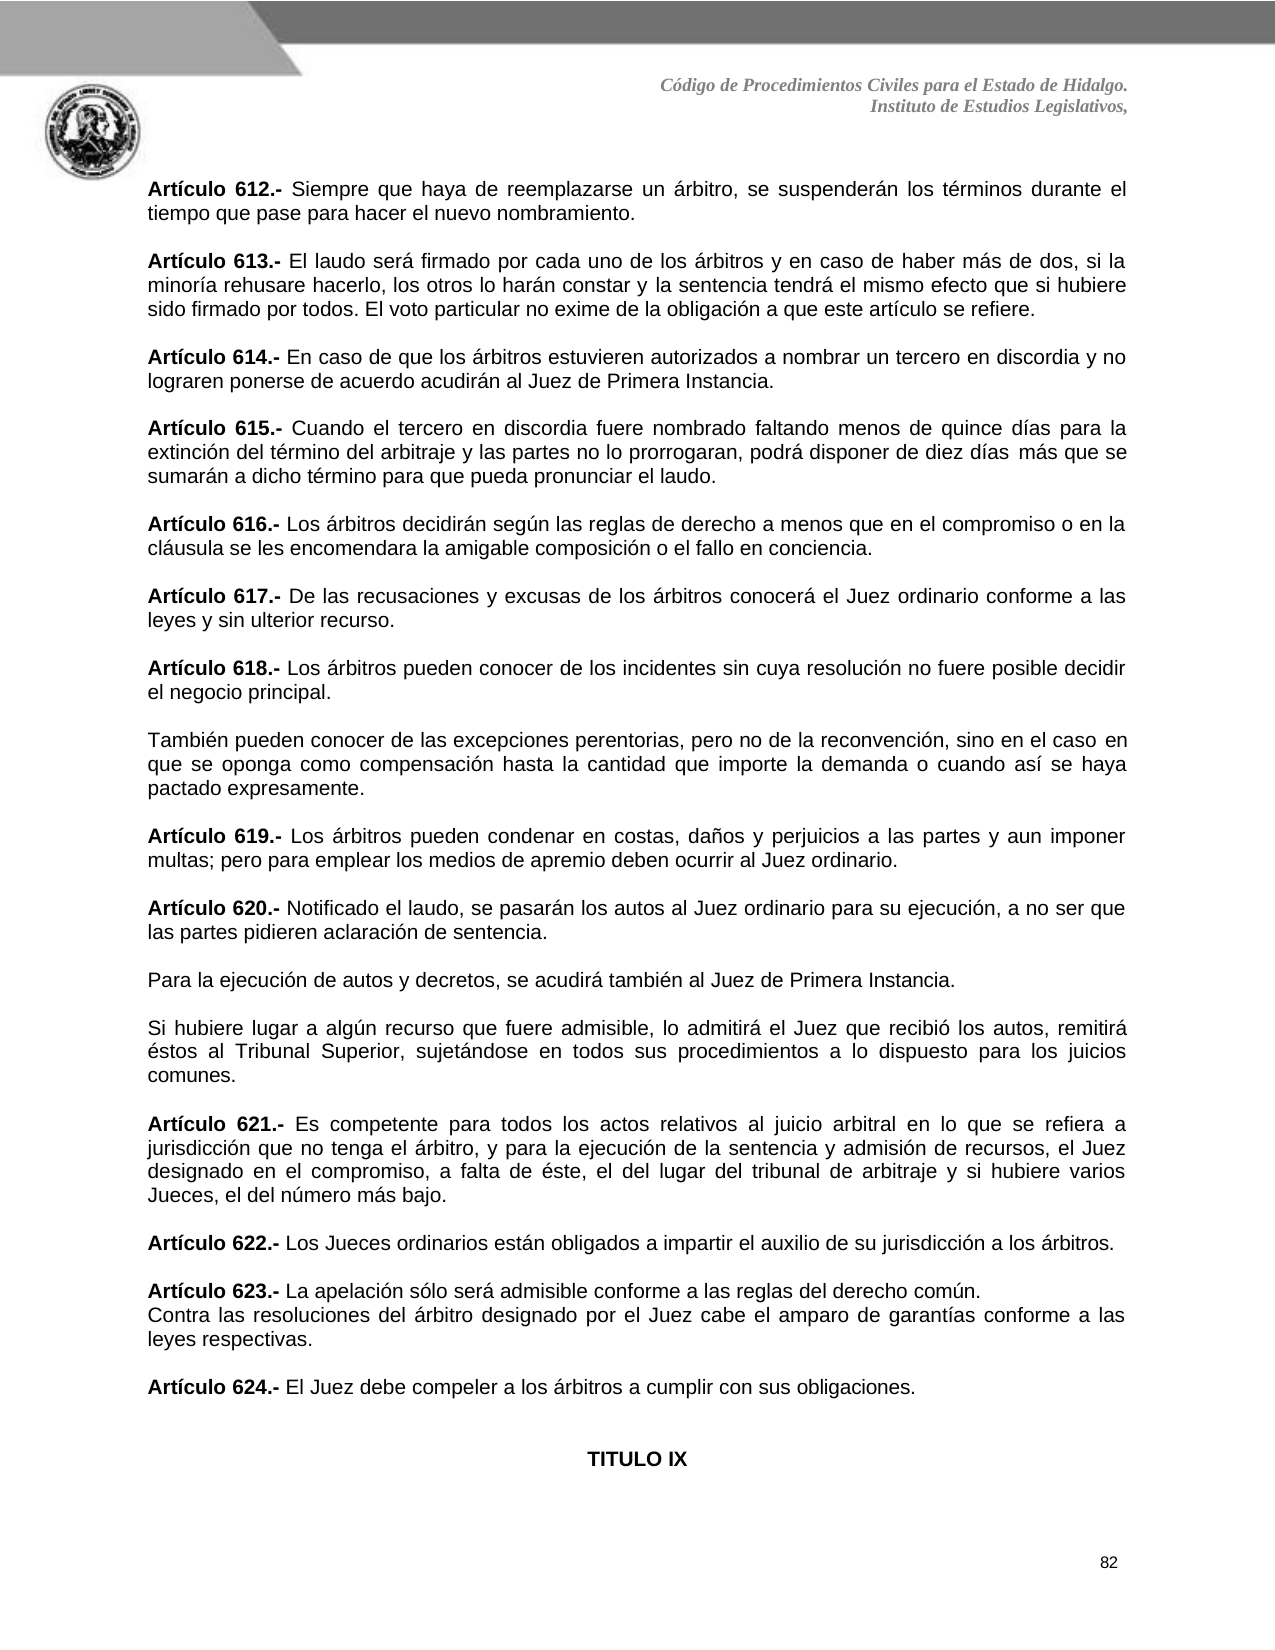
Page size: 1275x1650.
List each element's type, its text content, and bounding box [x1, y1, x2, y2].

text Artículo 619.- Los árbitros pueden condenar en costas, daños y perjuicios a las partes y aun imponer multas; pero para emplear los medios de apremio deben ocurrir al Juez ordinario. [147, 824, 1127, 872]
text Si hubiere lugar a algún recurso que fuere admisible, lo admitirá el Juez que recibió los autos, remitirá éstos al Tribunal Superior, sujetándose en todos sus procedimientos a lo dispuesto para los juicios comunes. [147, 1015, 1128, 1087]
text Artículo 613.- El laudo será firmado por cada uno de los árbitros y en caso de haber más de dos, si la minoría rehusare hacerlo, los otros lo harán constar y la sentencia tendrá el mismo efecto que si hubiere sido firmado por todos. El voto particular no exime de la obligación a que este artículo se refiere. [147, 248, 1128, 320]
text TITULO IX [240, 1447, 1034, 1471]
text Artículo 616.- Los árbitros decidirán según las reglas de derecho a menos que en el compromiso o en la cláusula se les encomendara la amigable composición o el fallo en conciencia. [147, 512, 1127, 560]
text Artículo 617.- De las recusaciones y excusas de los árbitros conocerá el Juez ordinario conforme a las leyes y sin ulterior recurso. [147, 584, 1127, 632]
text También pueden conocer de las excepciones perentorias, pero no de la reconvención, sino en el caso en que se oponga como compensación hasta la cantidad que importe la demanda o cuando así se haya pactado expresamente. [147, 728, 1128, 800]
text Artículo 614.- En caso de que los árbitros estuvieren autorizados a nombrar un tercero en discordia y no lograren ponerse de acuerdo acudirán al Juez de Primera Instancia. [147, 344, 1127, 392]
text Para la ejecución de autos y decretos, se acudirá también al Juez de Primera Instancia. [147, 967, 1139, 991]
text Artículo 615.- Cuando el tercero en discordia fuere nombrado faltando menos de quince días para la extinción del término del arbitraje y las partes no lo prorrogaran, podrá disponer de diez días más que se sumarán a dicho término para que pueda pronunciar el laudo. [147, 416, 1128, 488]
text Artículo 623.- La apelación sólo será admisible conforme a las reglas del derecho común. [147, 1279, 1139, 1303]
text Artículo 621.- Es competente para todos los actos relativos al juicio arbitral en lo que se refiera a jurisdicción que no tenga el árbitro, y para la ejecución de la sentencia y admisión de recursos, el Juez designado en el compromiso, a falta de éste, el del lugar del tribunal de arbitraje y si hubiere varios Jueces, el del número más bajo. [147, 1111, 1128, 1207]
text Contra las resoluciones del árbitro designado por el Juez cabe el amparo de garantías conforme a las leyes respectivas. [147, 1303, 1128, 1351]
text Artículo 618.- Los árbitros pueden conocer de los incidentes sin cuya resolución no fuere posible decidir el negocio principal. [147, 657, 1127, 704]
picture [0, 1, 1275, 182]
text Artículo 620.- Notificado el laudo, se pasarán los autos al Juez ordinario para su ejecución, a no ser que las partes pidieren aclaración de sentencia. [147, 896, 1127, 944]
text Artículo 612.- Siempre que haya de reemplazarse un árbitro, se suspenderán los términos durante el tiempo que pase para hacer el nuevo nombramiento. [147, 177, 1128, 225]
text Artículo 624.- El Juez debe compeler a los árbitros a cumplir con sus obligaciones. [147, 1375, 1139, 1399]
text Artículo 622.- Los Jueces ordinarios están obligados a impartir el auxilio de su jurisdicción a los árbitros. [147, 1231, 1139, 1255]
